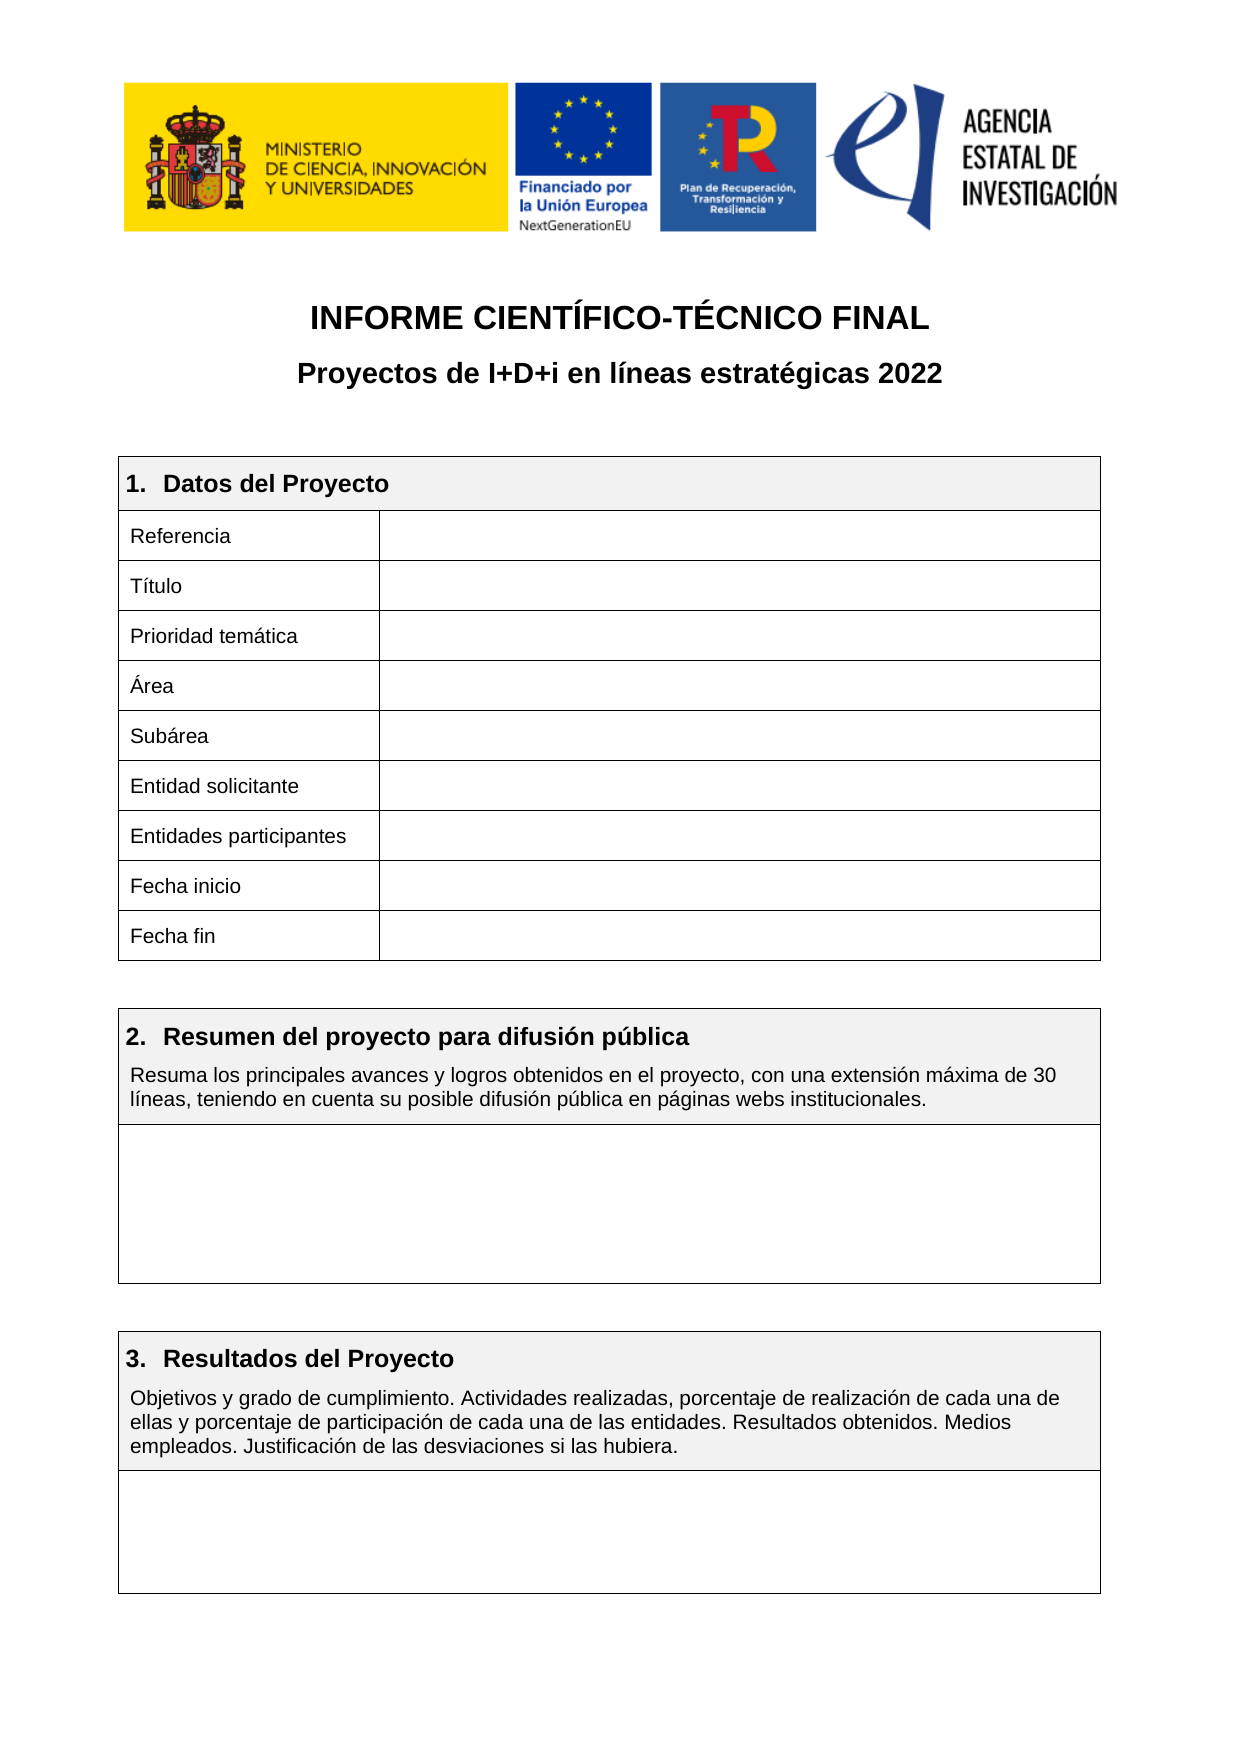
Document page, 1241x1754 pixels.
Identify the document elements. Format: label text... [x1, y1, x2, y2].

table_cell Área [119, 661, 379, 710]
table_header Resumen del proyecto para difusión pública Resuma los principales avances y logros obtenidos en el proyecto, con una extensión máxima de 30 líneas, teniendo en cuenta su posible difusión pública en páginas webs institucionales. [119, 1009, 1100, 1123]
table_cell [380, 811, 1100, 860]
table_cell [380, 761, 1100, 810]
table_cell Subárea [119, 711, 379, 760]
table_cell [380, 861, 1100, 910]
table_cell Título [119, 561, 379, 610]
table_cell [380, 611, 1100, 660]
text Proyectos de I+D+i en líneas estratégicas 2022 [118, 356, 1122, 389]
table_cell [380, 561, 1100, 610]
table_cell [380, 911, 1100, 960]
table_cell Entidad solicitante [119, 761, 379, 810]
table_cell Fecha inicio [119, 861, 379, 910]
picture [118, 73, 1123, 239]
table_cell Entidades participantes [119, 811, 379, 860]
table_cell [380, 711, 1100, 760]
table_cell [119, 1471, 1100, 1593]
text INFORME CIENTÍFICO-TÉCNICO FINAL [118, 298, 1122, 336]
table_header Datos del Proyecto [119, 457, 1100, 510]
table_cell [380, 511, 1100, 560]
table_header Resultados del Proyecto Objetivos y grado de cumplimiento. Actividades realizadas, porcentaje de realización de cada una de ellas y porcentaje de participación de cada una de las entidades. Resultados obtenidos. Medios empleados. Justificación de las desviaciones si las hubiera. [119, 1332, 1100, 1470]
table_cell Fecha fin [119, 911, 379, 960]
table_cell Referencia [119, 511, 379, 560]
table_cell [380, 661, 1100, 710]
table_cell Prioridad temática [119, 611, 379, 660]
table_cell [119, 1125, 1100, 1283]
